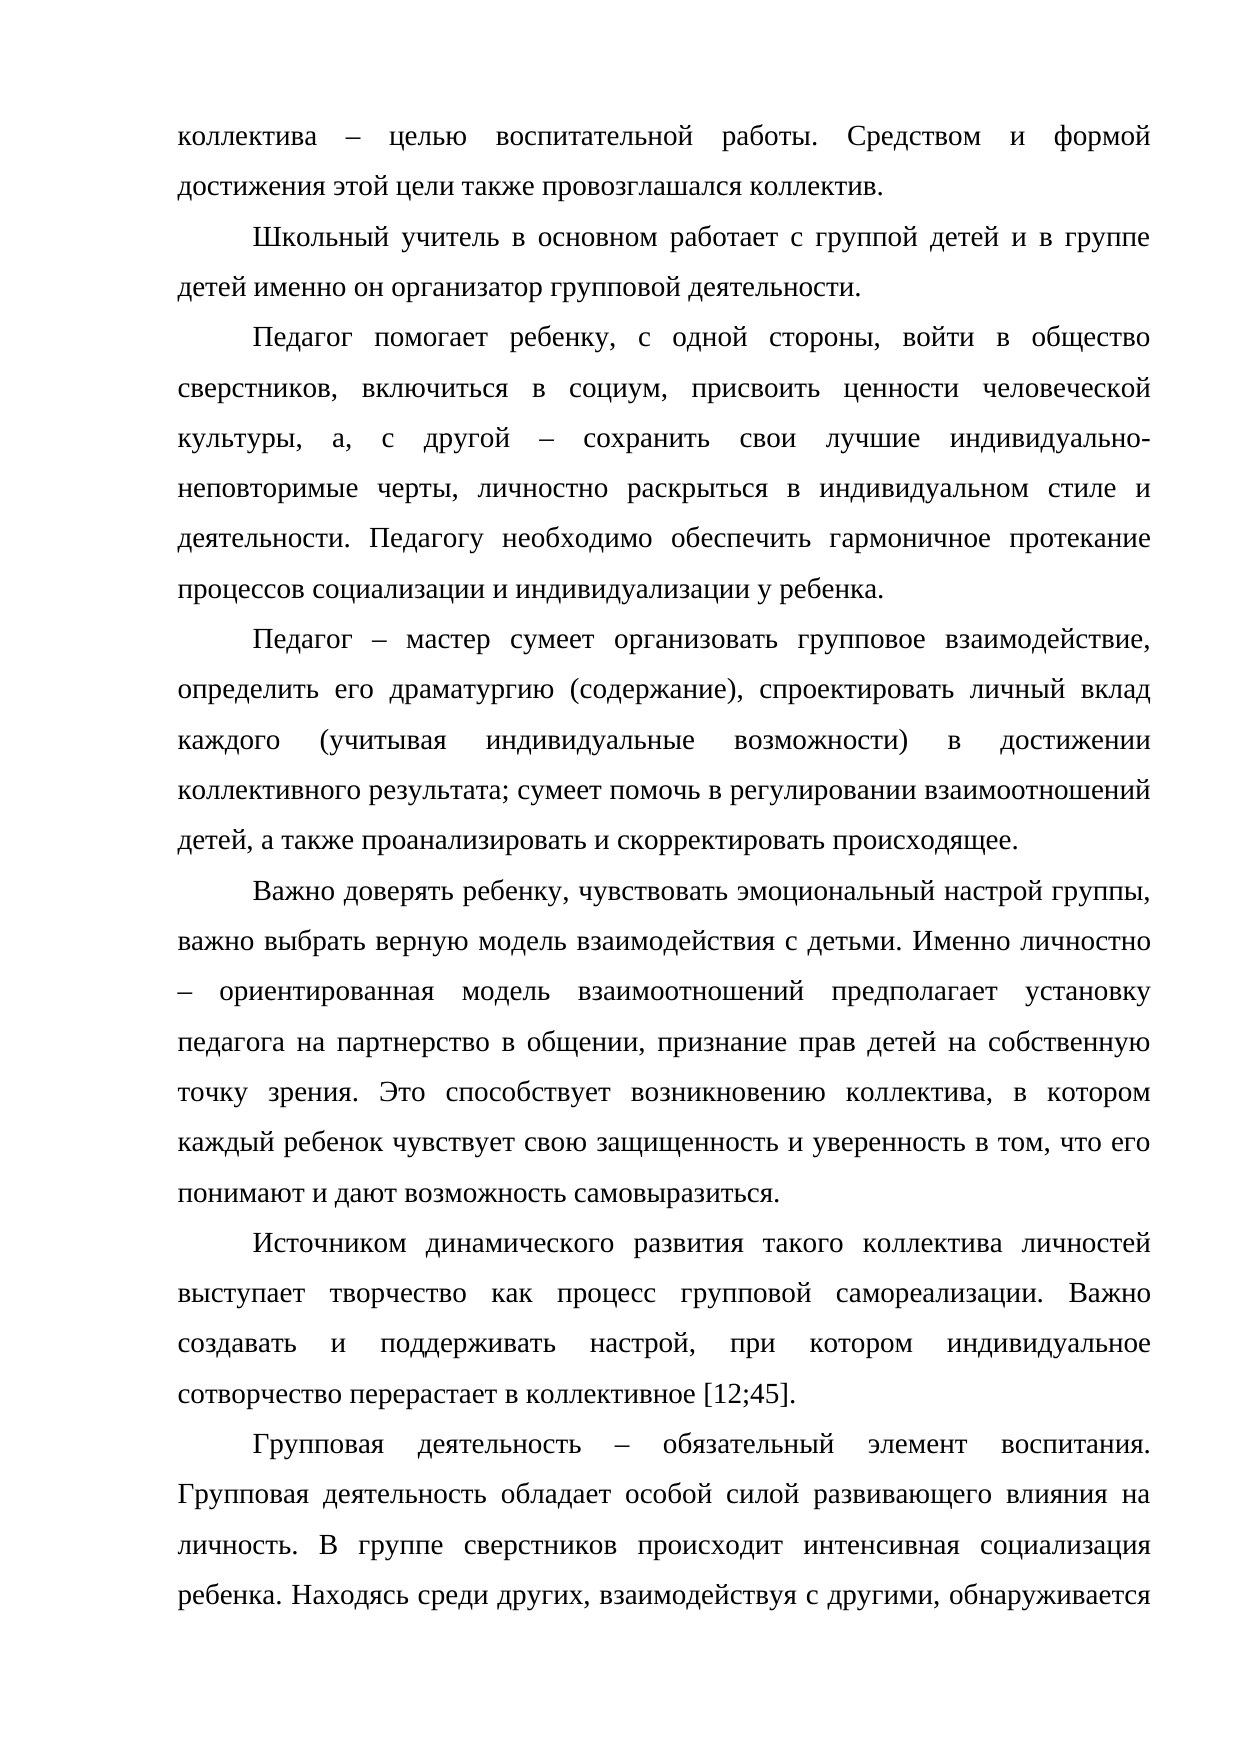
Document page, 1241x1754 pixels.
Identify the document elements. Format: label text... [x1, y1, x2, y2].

text Источником динамического развития такого коллектива личностей выступает творчество как процесс групповой самореализации. Важно создавать и поддерживать настрой, при котором индивидуальное сотворчество перерастает в коллективное [12;45]. [177, 1225, 1152, 1409]
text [177, 1426, 1152, 1611]
text Педагог – мастер сумеет организовать групповое взаимодействие, определить его драматургию (содержание), спроектировать личный вклад каждого (учитывая индивидуальные возможности) в достижении коллективного результата; сумеет помочь в регулировании взаимоотношений детей, а также проанализировать и скорректировать происходящее. [177, 621, 1152, 856]
text Школьный учитель в основном работает с группой детей и в группе детей именно он организатор групповой деятельности. [177, 219, 1152, 303]
text Педагог помогает ребенку, с одной стороны, войти в общество сверстников, включиться в социум, присвоить ценности человеческой культуры, а, с другой – сохранить свои лучшие индивидуально- неповторимые черты, личностно раскрыться в индивидуальном стиле и деятельности. Педагогу необходимо обеспечить гармоничное протекание процессов социализации и индивидуализации у ребенка. [177, 319, 1152, 604]
text Важно доверять ребенку, чувствовать эмоциональный настрой группы, важно выбрать верную модель взаимодействия с детьми. Именно личностно – ориентированная модель взаимоотношений предполагает установку педагога на партнерство в общении, признание прав детей на собственную точку зрения. Это способствует возникновению коллектива, в котором каждый ребенок чувствует свою защищенность и уверенность в том, что его понимают и дают возможность самовыразиться. [177, 873, 1152, 1208]
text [177, 118, 1152, 202]
